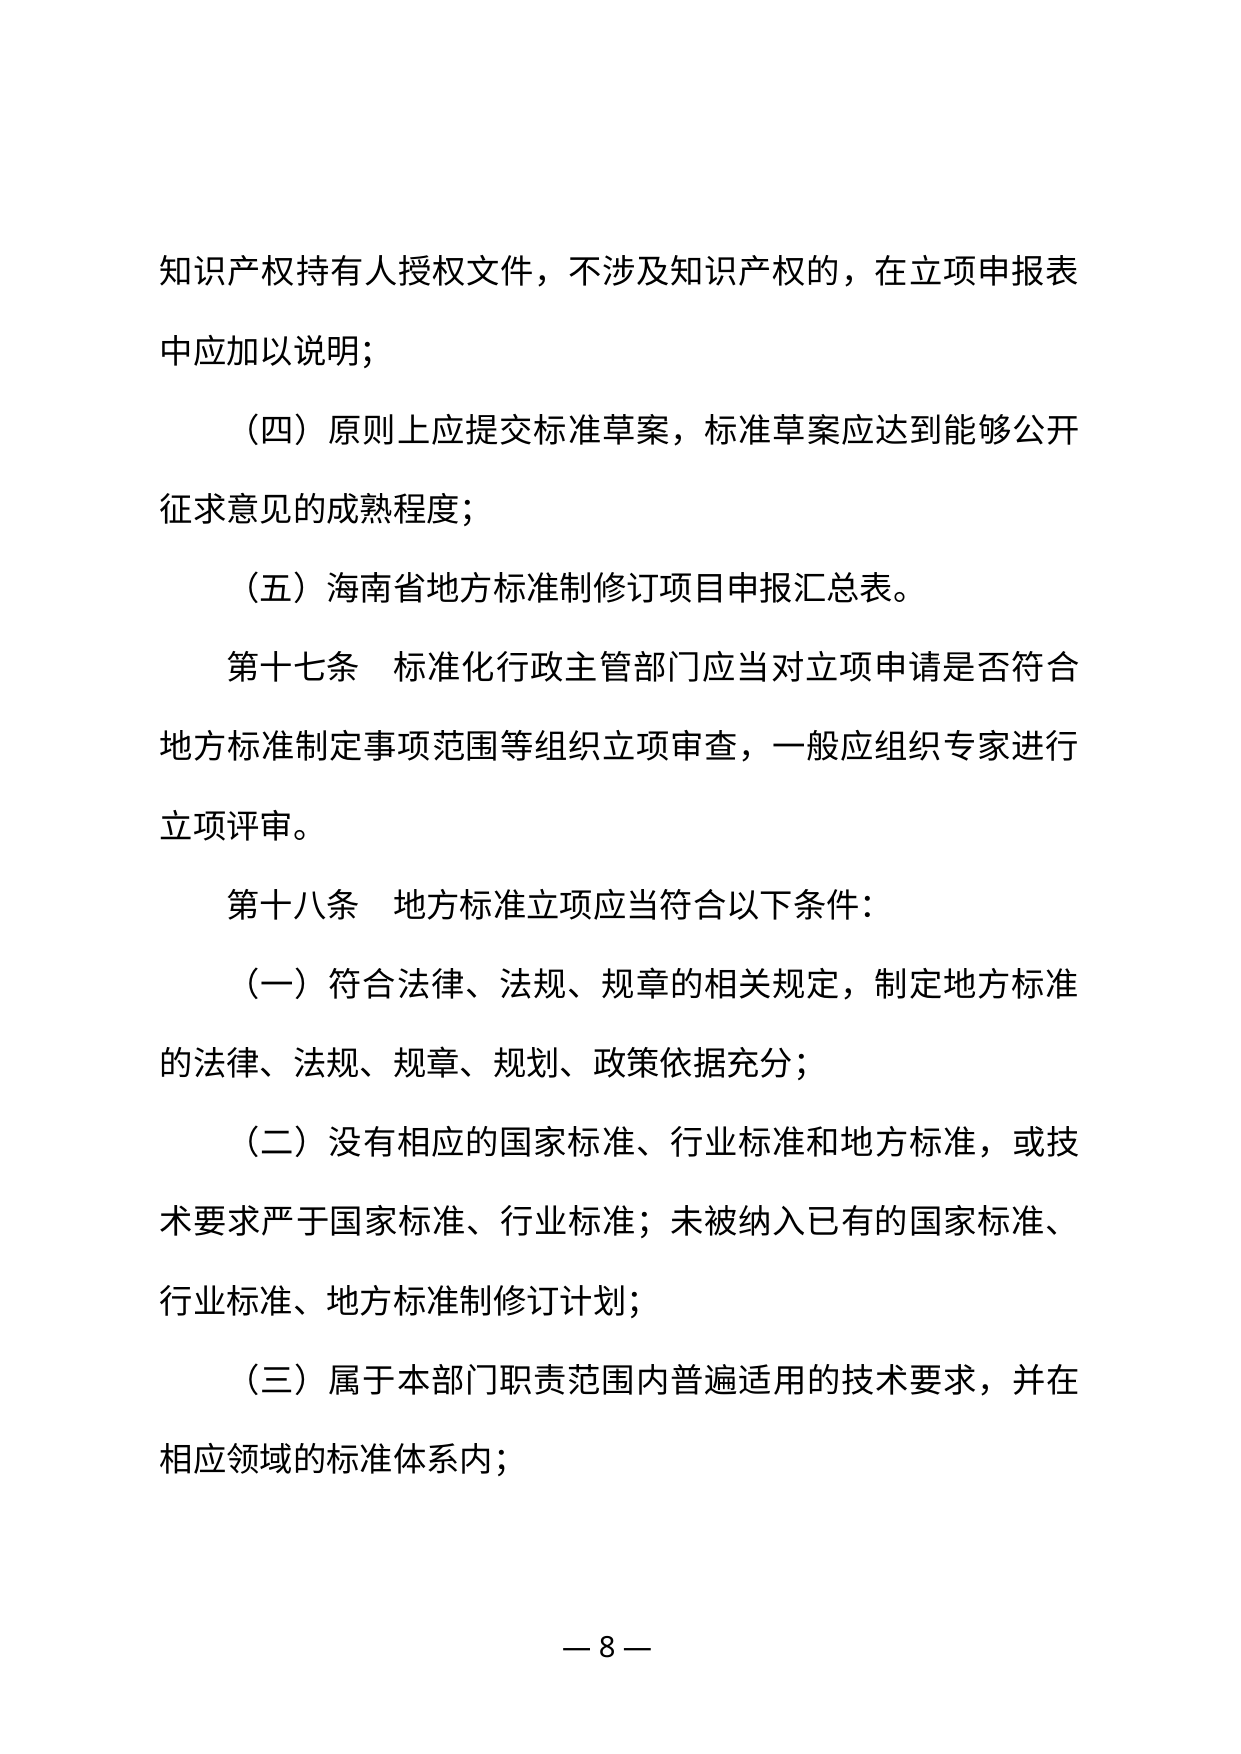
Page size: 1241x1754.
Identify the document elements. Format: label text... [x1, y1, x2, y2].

text （五）海南省地方标准制修订项目申报汇总表。 [159, 546, 1081, 626]
list 地方标准立项应当符合以下条件： [159, 863, 1081, 942]
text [159, 230, 1081, 388]
text （三）属于本部门职责范围内普遍适用的技术要求，并在相应领域的标准体系内； [159, 1338, 1081, 1496]
list 标准化行政主管部门应当对立项申请是否符合地方标准制定事项范围等组织立项审查，一般应组织专家进行立项评审。 [159, 626, 1081, 863]
text （四）原则上应提交标准草案，标准草案应达到能够公开征求意见的成熟程度； [159, 388, 1081, 546]
text （一）符合法律、法规、规章的相关规定，制定地方标准的法律、法规、规章、规划、政策依据充分； [159, 942, 1081, 1101]
text （二）没有相应的国家标准、行业标准和地方标准，或技术要求严于国家标准、行业标准；未被纳入已有的国家标准、行业标准、地方标准制修订计划； [159, 1101, 1081, 1338]
